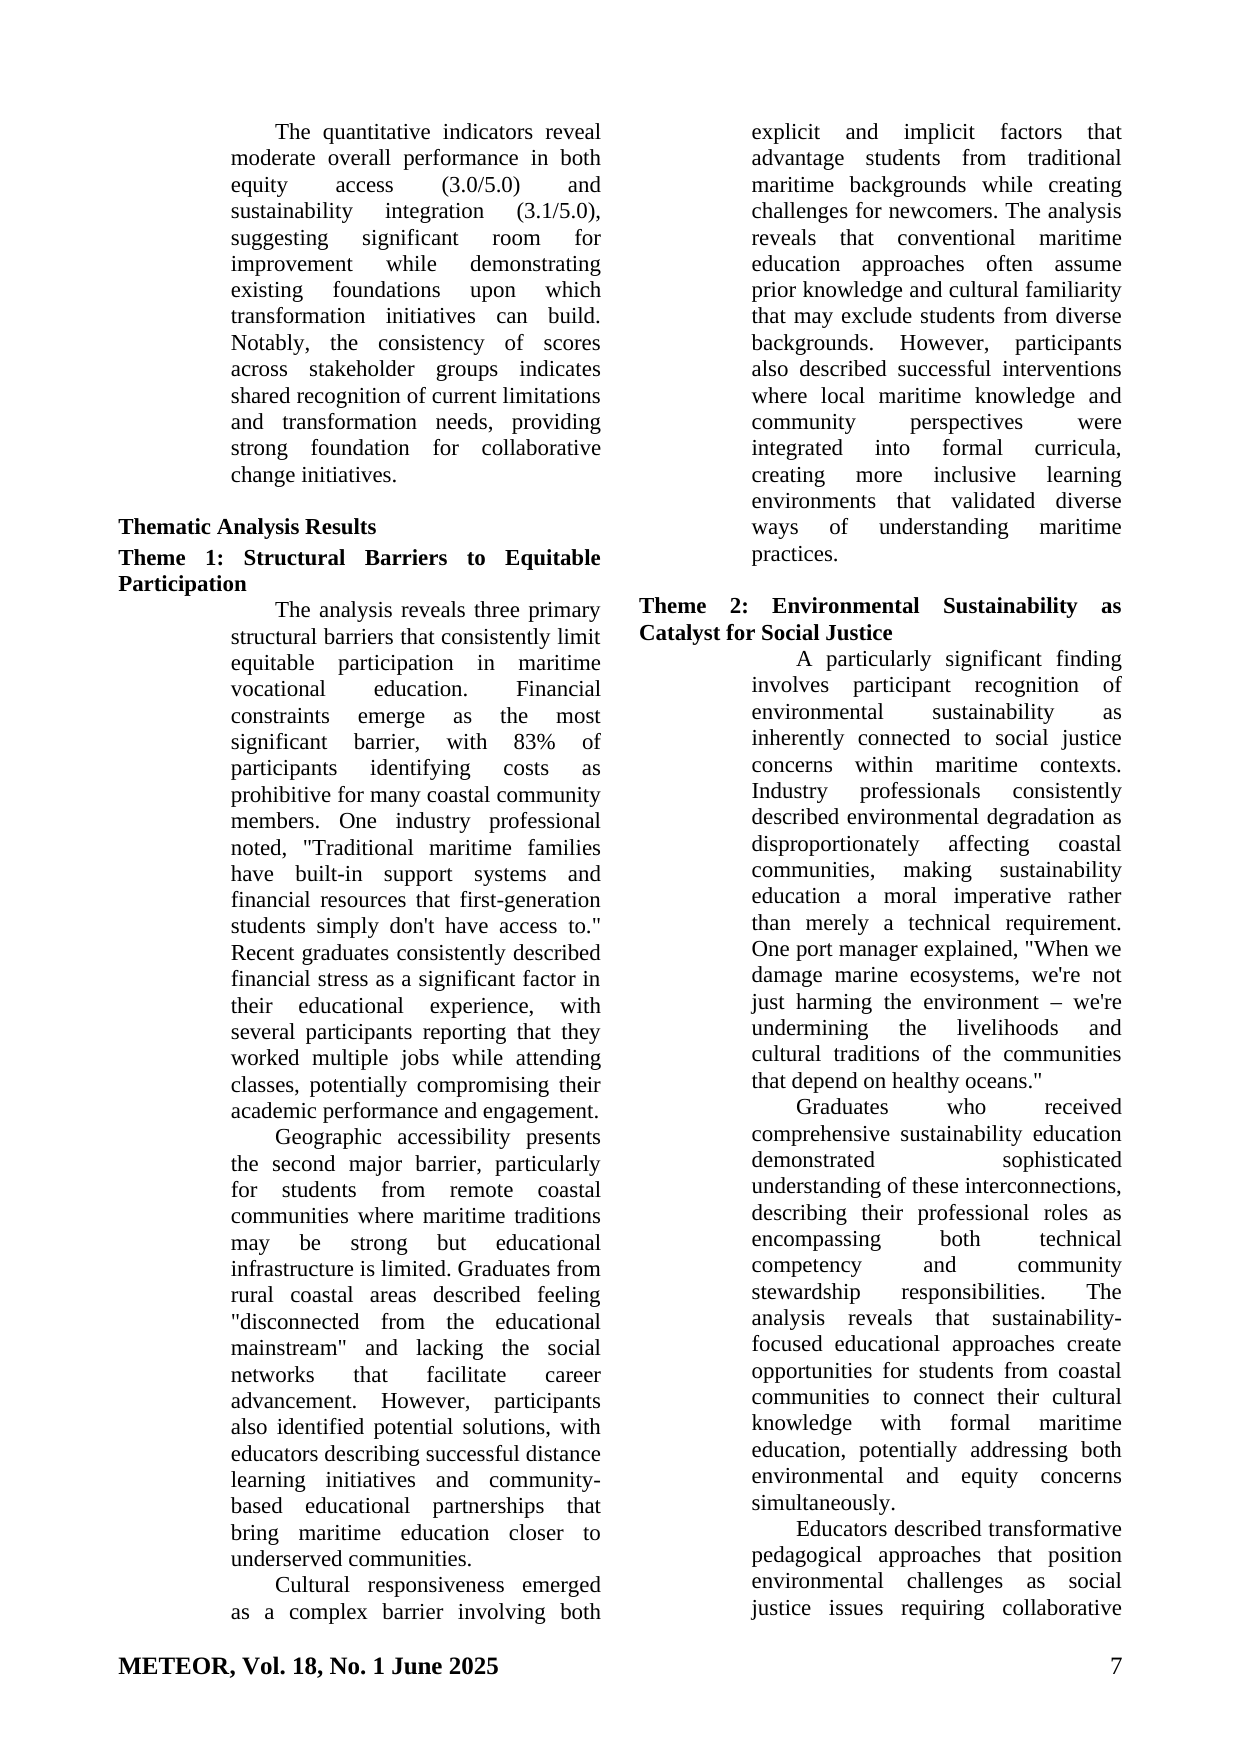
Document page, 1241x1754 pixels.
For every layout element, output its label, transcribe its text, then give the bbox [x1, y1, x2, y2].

text The analysis reveals three primary structural barriers that consistently limit equitable participation in maritime vocational education. Financial constraints emerge as the most significant barrier, with 83% of participants identifying costs as prohibitive for many coastal community members. One industry professional noted, "Traditional maritime families have built-in support systems and financial resources that first-generation students simply don't have access to." Recent graduates consistently described financial stress as a significant factor in their educational experience, with several participants reporting that they worked multiple jobs while attending classes, potentially compromising their academic performance and engagement. [231, 596, 601, 1123]
text A particularly significant finding involves participant recognition of environmental sustainability as inherently connected to social justice concerns within maritime contexts. Industry professionals consistently described environmental degradation as disproportionately affecting coastal communities, making sustainability education a moral imperative rather than merely a technical requirement. One port manager explained, "When we damage marine ecosystems, we're not just harming the environment – we're undermining the livelihoods and cultural traditions of the communities that depend on healthy oceans." [751, 645, 1122, 1093]
text Graduates who received comprehensive sustainability education demonstrated sophisticated understanding of these interconnections, describing their professional roles as encompassing both technical competency and community stewardship responsibilities. The analysis reveals that sustainability-focused educational approaches create opportunities for students from coastal communities to connect their cultural knowledge with formal maritime education, potentially addressing both environmental and equity concerns simultaneously. [751, 1093, 1122, 1515]
text Cultural responsiveness emerged as a complex barrier involving both explicit and implicit factors that advantage students from traditional maritime backgrounds while creating challenges for newcomers. The analysis reveals that conventional maritime education approaches often assume prior knowledge and cultural familiarity that may exclude students from diverse backgrounds. However, participants also described successful interventions where local maritime knowledge and community perspectives were integrated into formal curricula, creating more inclusive learning environments that validated diverse ways of understanding maritime practices. [751, 118, 1122, 566]
subtitle Thematic Analysis Results [118, 513, 601, 540]
text Geographic accessibility presents the second major barrier, particularly for students from remote coastal communities where maritime traditions may be strong but educational infrastructure is limited. Graduates from rural coastal areas described feeling "disconnected from the educational mainstream" and lacking the social networks that facilitate career advancement. However, participants also identified potential solutions, with educators describing successful distance learning initiatives and community-based educational partnerships that bring maritime education closer to underserved communities. [231, 1123, 601, 1571]
text Theme 1: Structural Barriers to Equitable Participation [118, 544, 601, 596]
text The quantitative indicators reveal moderate overall performance in both equity access (3.0/5.0) and sustainability integration (3.1/5.0), suggesting significant room for improvement while demonstrating existing foundations upon which transformation initiatives can build. Notably, the consistency of scores across stakeholder groups indicates shared recognition of current limitations and transformation needs, providing strong foundation for collaborative change initiatives. [231, 118, 601, 487]
text Theme 2: Environmental Sustainability as Catalyst for Social Justice [639, 592, 1122, 645]
